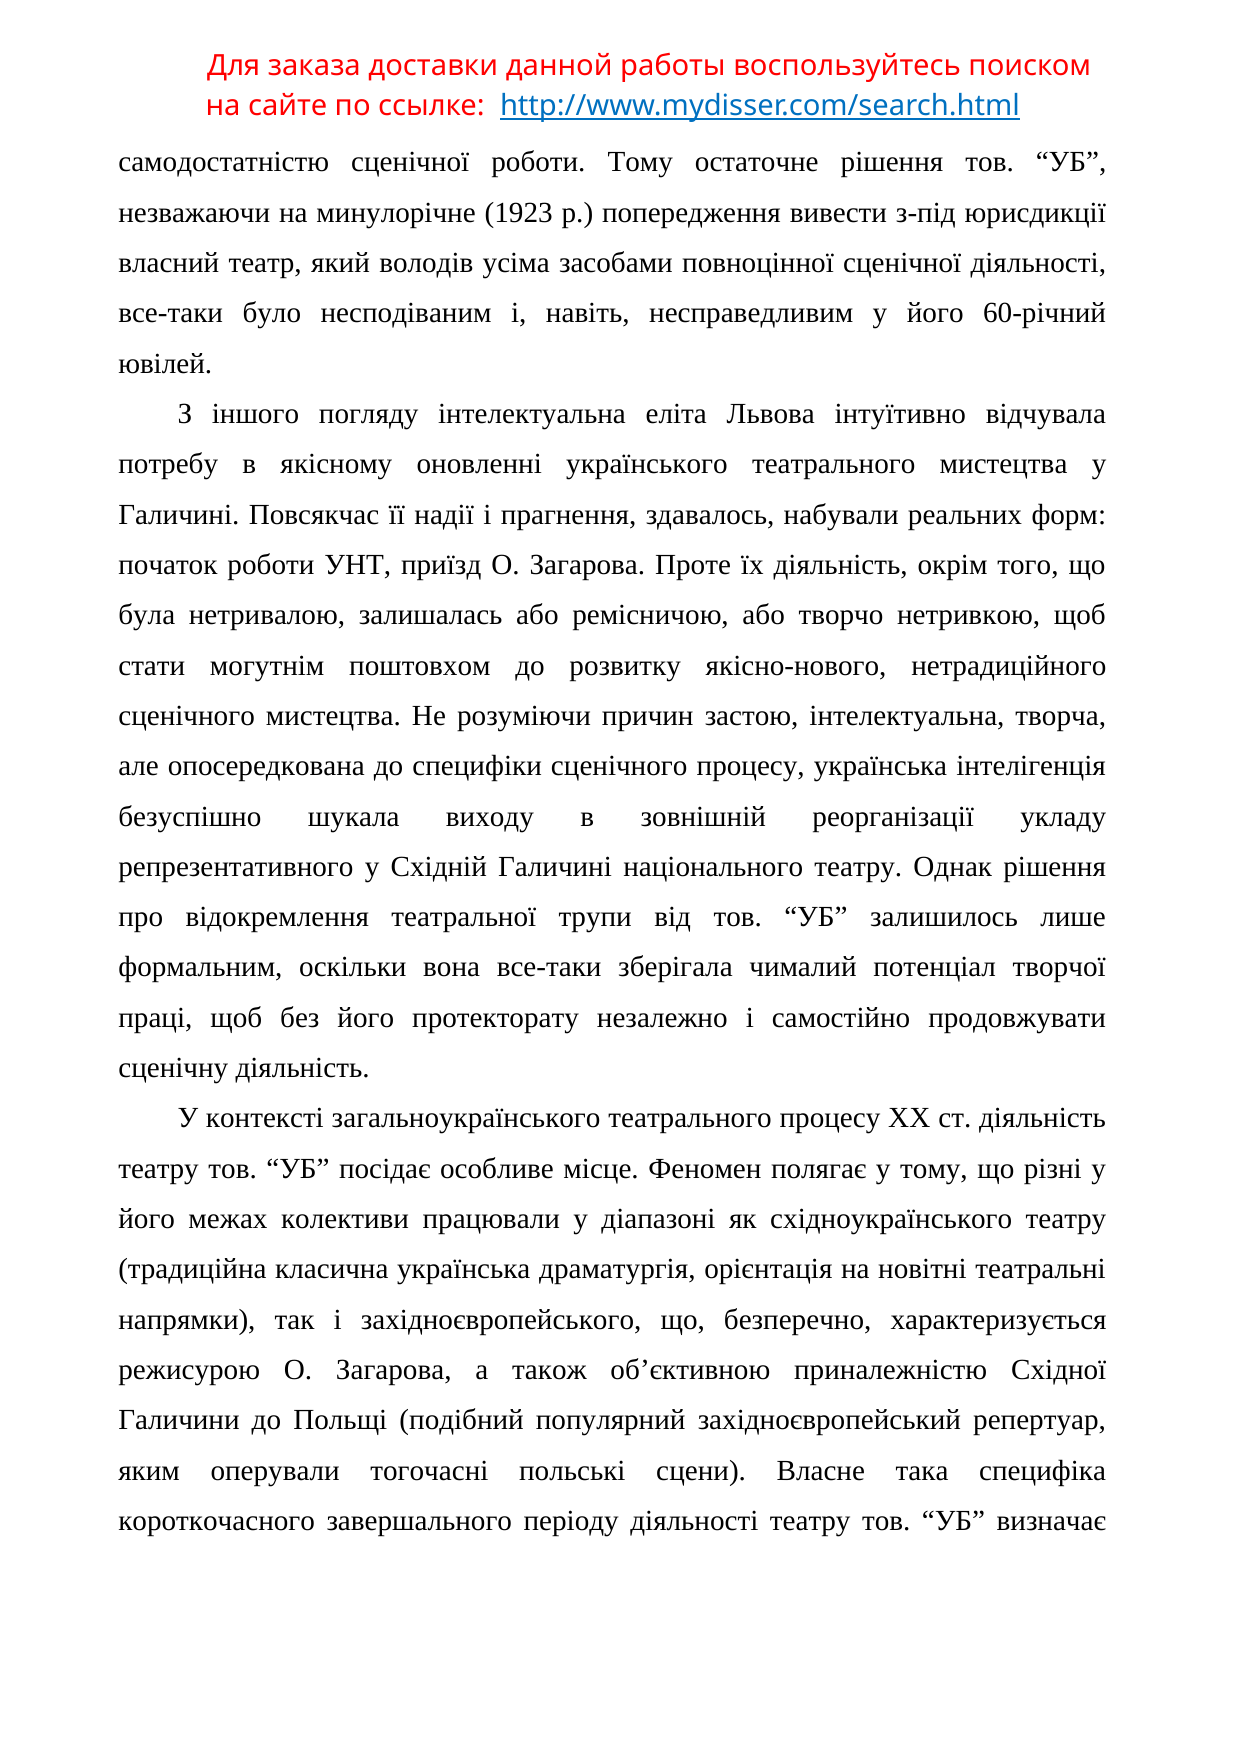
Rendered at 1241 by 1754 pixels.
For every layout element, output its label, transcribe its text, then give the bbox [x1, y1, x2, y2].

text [118, 1101, 1107, 1537]
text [118, 144, 1107, 379]
text З іншого погляду інтелектуальна еліта Львова інтуїтивно відчувала потребу в якісному оновленні українського театрального мистецтва у Галичині. Повсякчас її надії і прагнення, здавалось, набували реальних форм: початок роботи УНТ, приїзд О. Загарова. Проте їх діяльність, окрім того, що була нетривалою, залишалась або ремісничою, або творчо нетривкою, щоб стати могутнім поштовхом до розвитку якісно-нового, нетрадиційного сценічного мистецтва. Не розуміючи причин застою, інтелектуальна, творча, але опосередкована до специфіки сценічного процесу, українська інтелігенція безуспішно шукала виходу в зовнішній реорганізації укладу репрезентативного у Східній Галичині національного театру. Однак рішення про відокремлення театральної трупи від тов. “УБ” залишилось лише формальним, оскільки вона все-таки зберігала чималий потенціал творчої праці, щоб без його протекторату незалежно і самостійно продовжувати сценічну діяльність. [118, 396, 1107, 1084]
